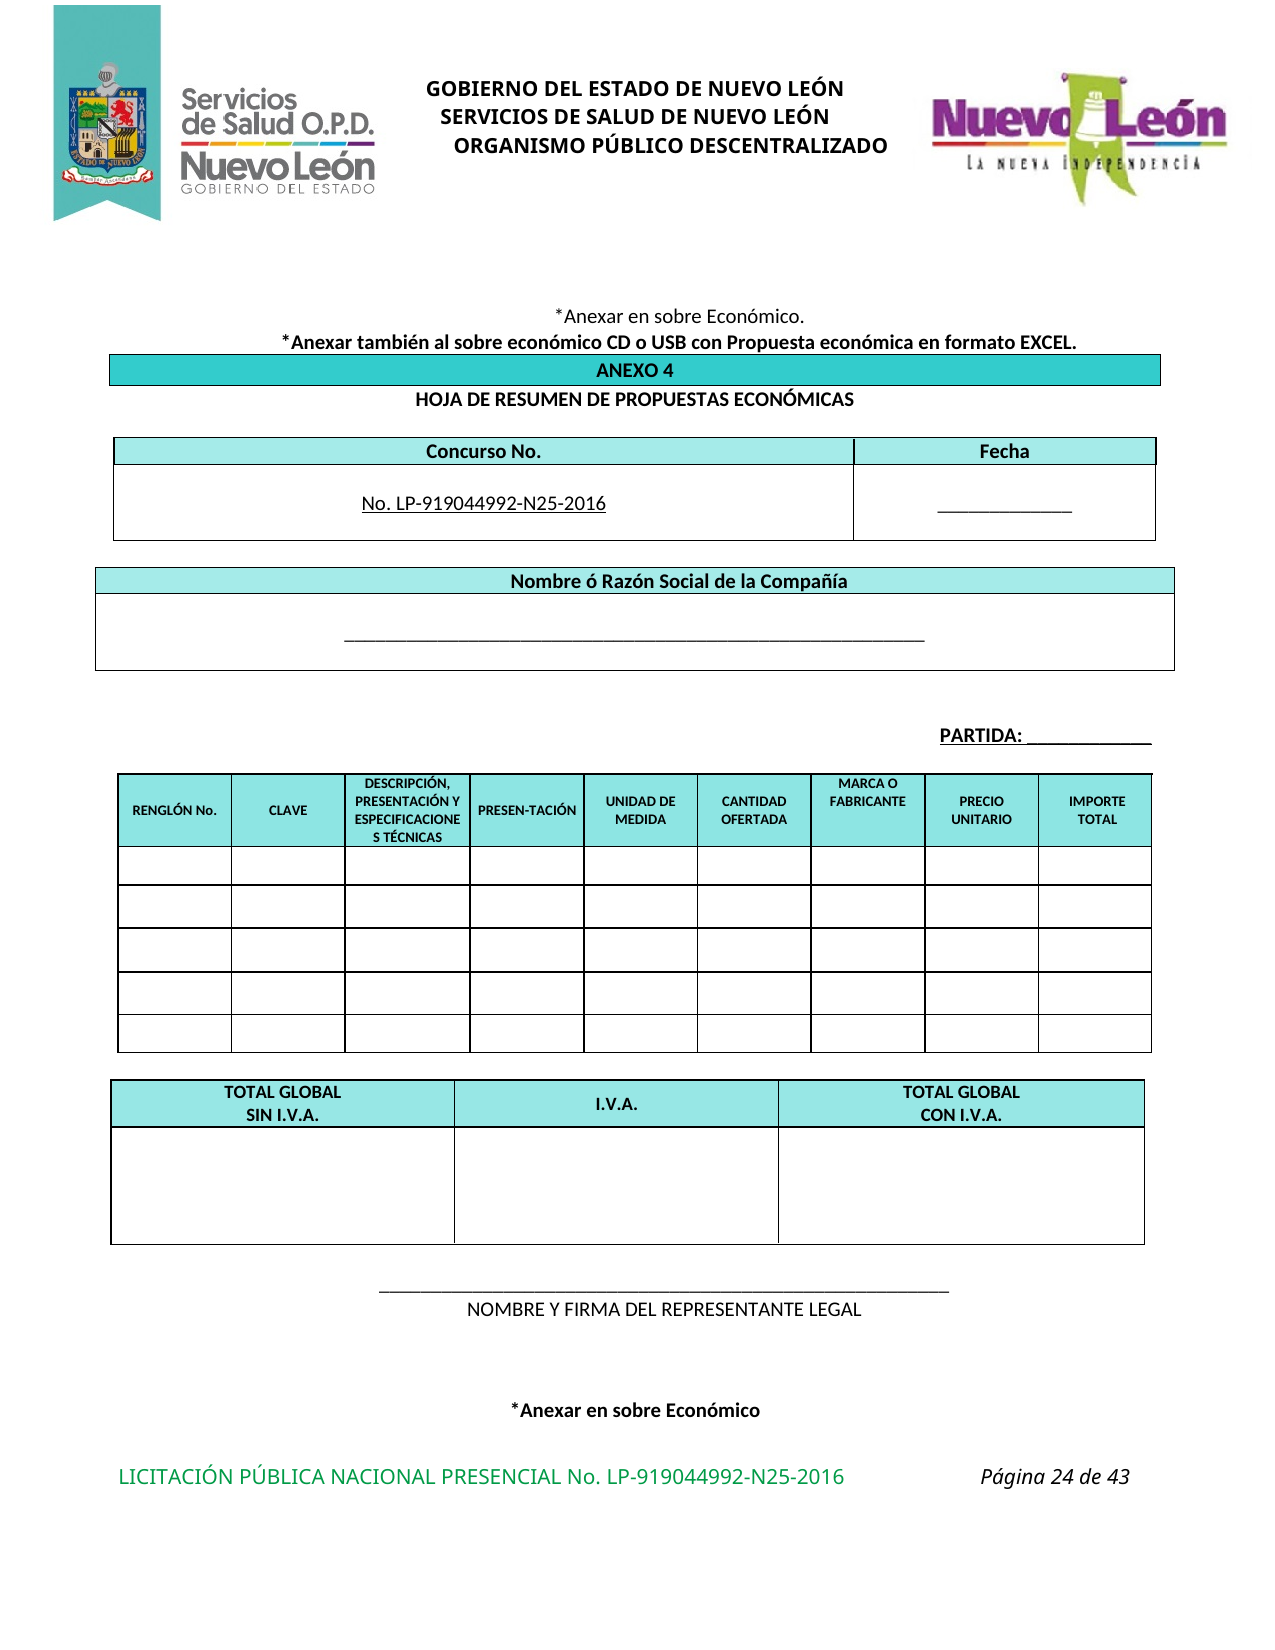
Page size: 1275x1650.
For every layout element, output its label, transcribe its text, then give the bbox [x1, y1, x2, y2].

table_header TOTAL GLOBAL SIN I.V.A. [112, 1081, 454, 1126]
table_cell [471, 847, 583, 884]
table_header I.V.A. [455, 1081, 778, 1126]
table_cell [1039, 847, 1151, 884]
table_cell [346, 847, 469, 884]
text NOMBRE Y FIRMA DEL REPRESENTANTE LEGAL [177, 1296, 1152, 1321]
table_cell [926, 973, 1038, 1014]
table_cell [119, 929, 231, 971]
table_cell [119, 973, 231, 1014]
table_cell [812, 973, 924, 1014]
table_cell [346, 973, 469, 1014]
table_cell [812, 847, 924, 884]
table_cell No. LP-919044992-N25-2016 [114, 465, 853, 540]
table_cell [926, 1015, 1038, 1052]
table_cell [698, 1015, 810, 1052]
table_cell [779, 1128, 1144, 1243]
table_cell [119, 1015, 231, 1052]
table_header IMPORTE TOTAL [1039, 775, 1151, 846]
table_cell [455, 1128, 778, 1243]
table_cell [1039, 973, 1151, 1014]
table_header CLAVE [232, 775, 344, 846]
table_cell [698, 886, 810, 927]
table_cell [926, 847, 1038, 884]
table_cell [232, 1015, 344, 1052]
table_cell [585, 1015, 697, 1052]
table_header TOTAL GLOBAL CON I.V.A. [779, 1081, 1144, 1126]
table_header PRECIO UNITARIO [926, 775, 1038, 846]
table_cell [698, 847, 810, 884]
table_header MARCA O FABRICANTE [812, 775, 924, 846]
table_cell [346, 1015, 469, 1052]
table_cell [812, 929, 924, 971]
table_cell [119, 847, 231, 884]
table_header UNIDAD DE MEDIDA [585, 775, 697, 846]
text *Anexar también al sobre económico CD o USB con Propuesta económica en formato EXCEL. [207, 329, 1152, 354]
table_cell [232, 929, 344, 971]
table_cell [926, 886, 1038, 927]
table_header DESCRIPCIÓN, PRESENTACIÓN Y ESPECIFICACIONES TÉCNICAS [346, 775, 469, 846]
table_header Concurso No. [115, 438, 854, 464]
table_cell [112, 1128, 454, 1243]
text _______________________________________________________ [177, 1270, 1152, 1296]
table_cell _____________ [854, 465, 1155, 540]
table_cell [698, 929, 810, 971]
table_cell [585, 886, 697, 927]
text ANEXO 4 [110, 355, 1160, 385]
table_cell [585, 929, 697, 971]
table_header CANTIDAD OFERTADA [698, 775, 810, 846]
table_cell [1039, 1015, 1151, 1052]
table_cell [471, 973, 583, 1014]
table_cell [698, 973, 810, 1014]
table_cell [585, 973, 697, 1014]
table_header RENGLÓN No. [119, 775, 231, 846]
text *Anexar en sobre Económico. [207, 303, 1152, 329]
table_cell [812, 886, 924, 927]
table_cell [926, 929, 1038, 971]
table_cell [346, 886, 469, 927]
table_header Nombre ó Razón Social de la Compañía [96, 568, 1174, 593]
table_cell [346, 929, 469, 971]
table_cell [812, 1015, 924, 1052]
text HOJA DE RESUMEN DE PROPUESTAS ECONÓMICAS [118, 386, 1152, 411]
table_cell [232, 973, 344, 1014]
table_cell [1039, 886, 1151, 927]
text PARTIDA: ____________ [207, 722, 1152, 747]
table_cell [1039, 929, 1151, 971]
table_cell ________________________________________________________ [96, 594, 1174, 670]
table_header PRESEN-TACIÓN [471, 775, 583, 846]
table_cell [232, 886, 344, 927]
table_cell [585, 847, 697, 884]
table_header Fecha [855, 438, 1155, 464]
text *Anexar en sobre Económico [118, 1397, 1151, 1423]
table_cell [119, 886, 231, 927]
table_cell [471, 1015, 583, 1052]
table_cell [471, 886, 583, 927]
picture [24, 5, 1258, 233]
table_cell [232, 847, 344, 884]
table_cell [471, 929, 583, 971]
